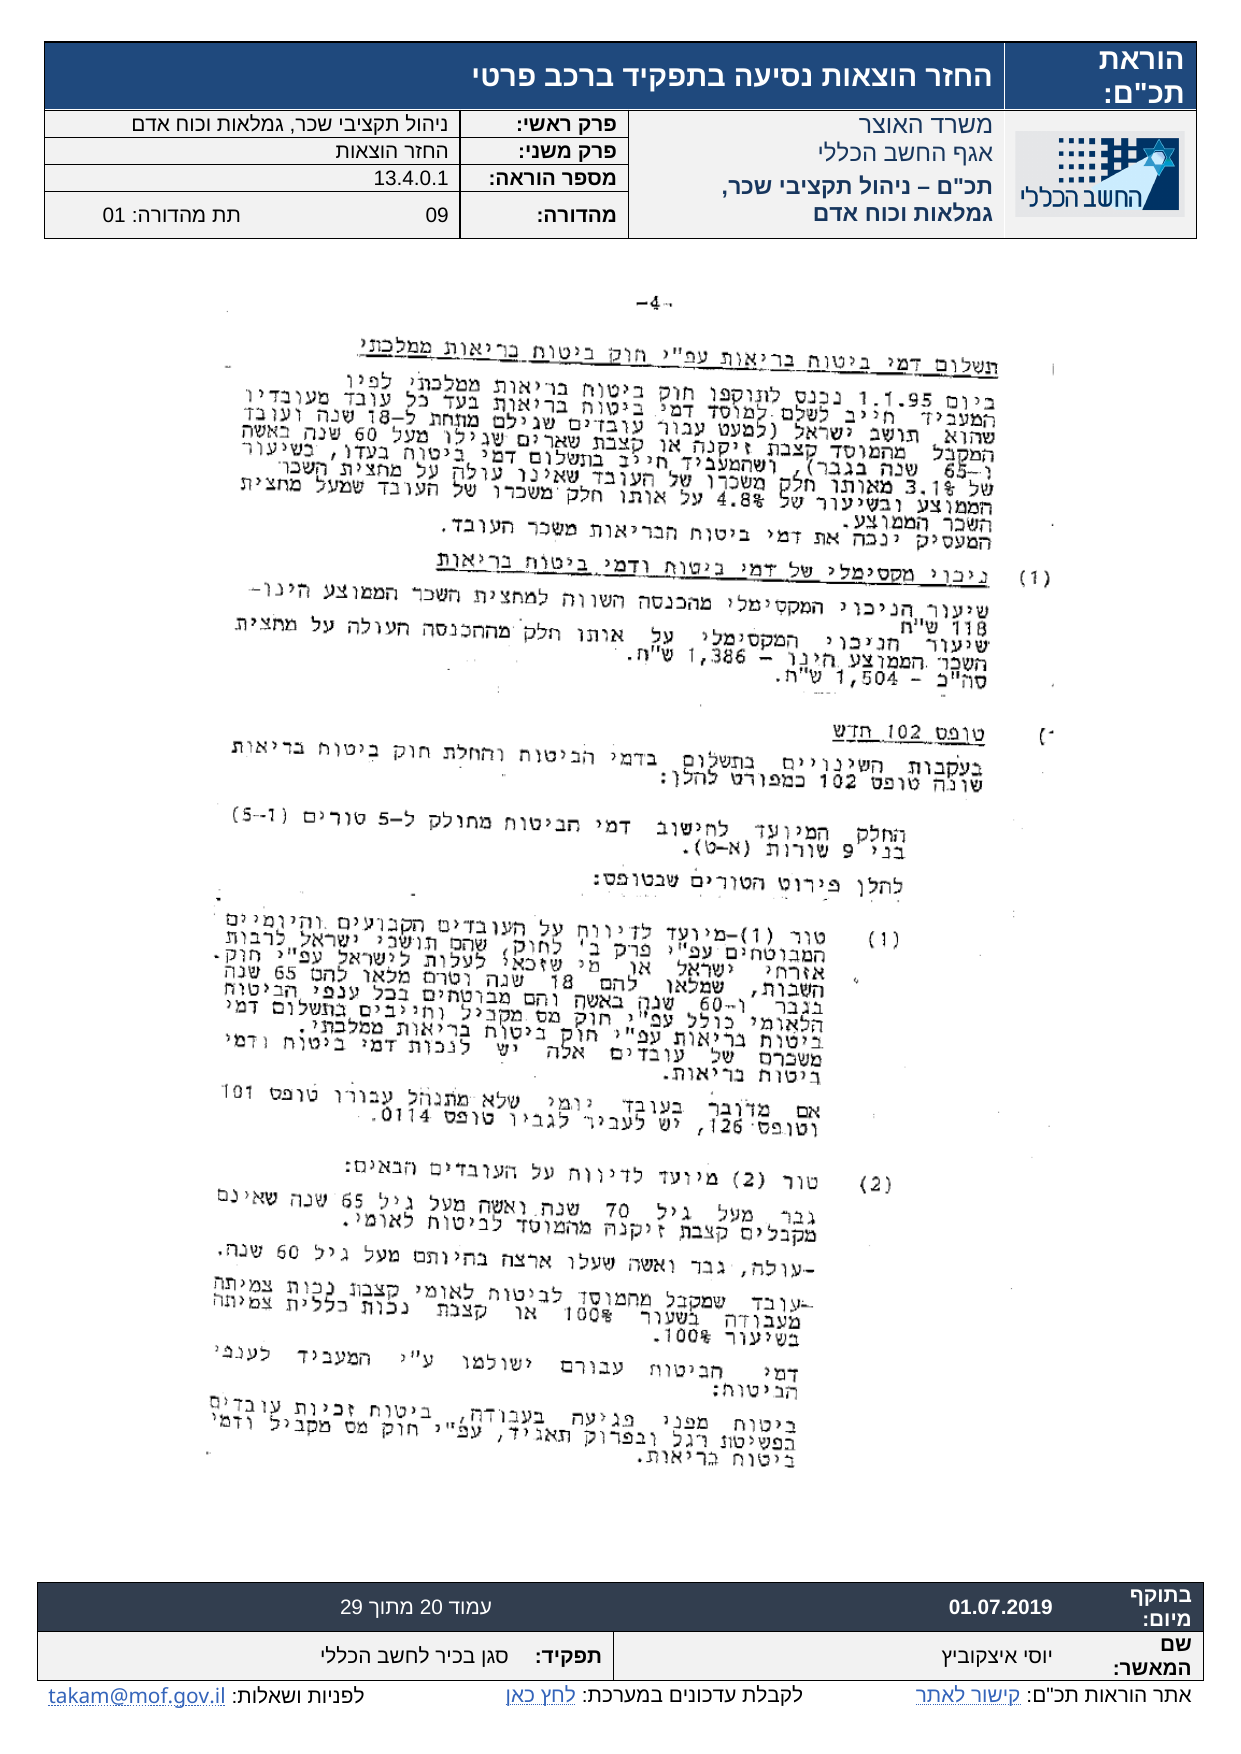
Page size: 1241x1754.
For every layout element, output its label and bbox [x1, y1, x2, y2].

picture [1015, 131, 1185, 217]
picture [186, 268, 1054, 1488]
